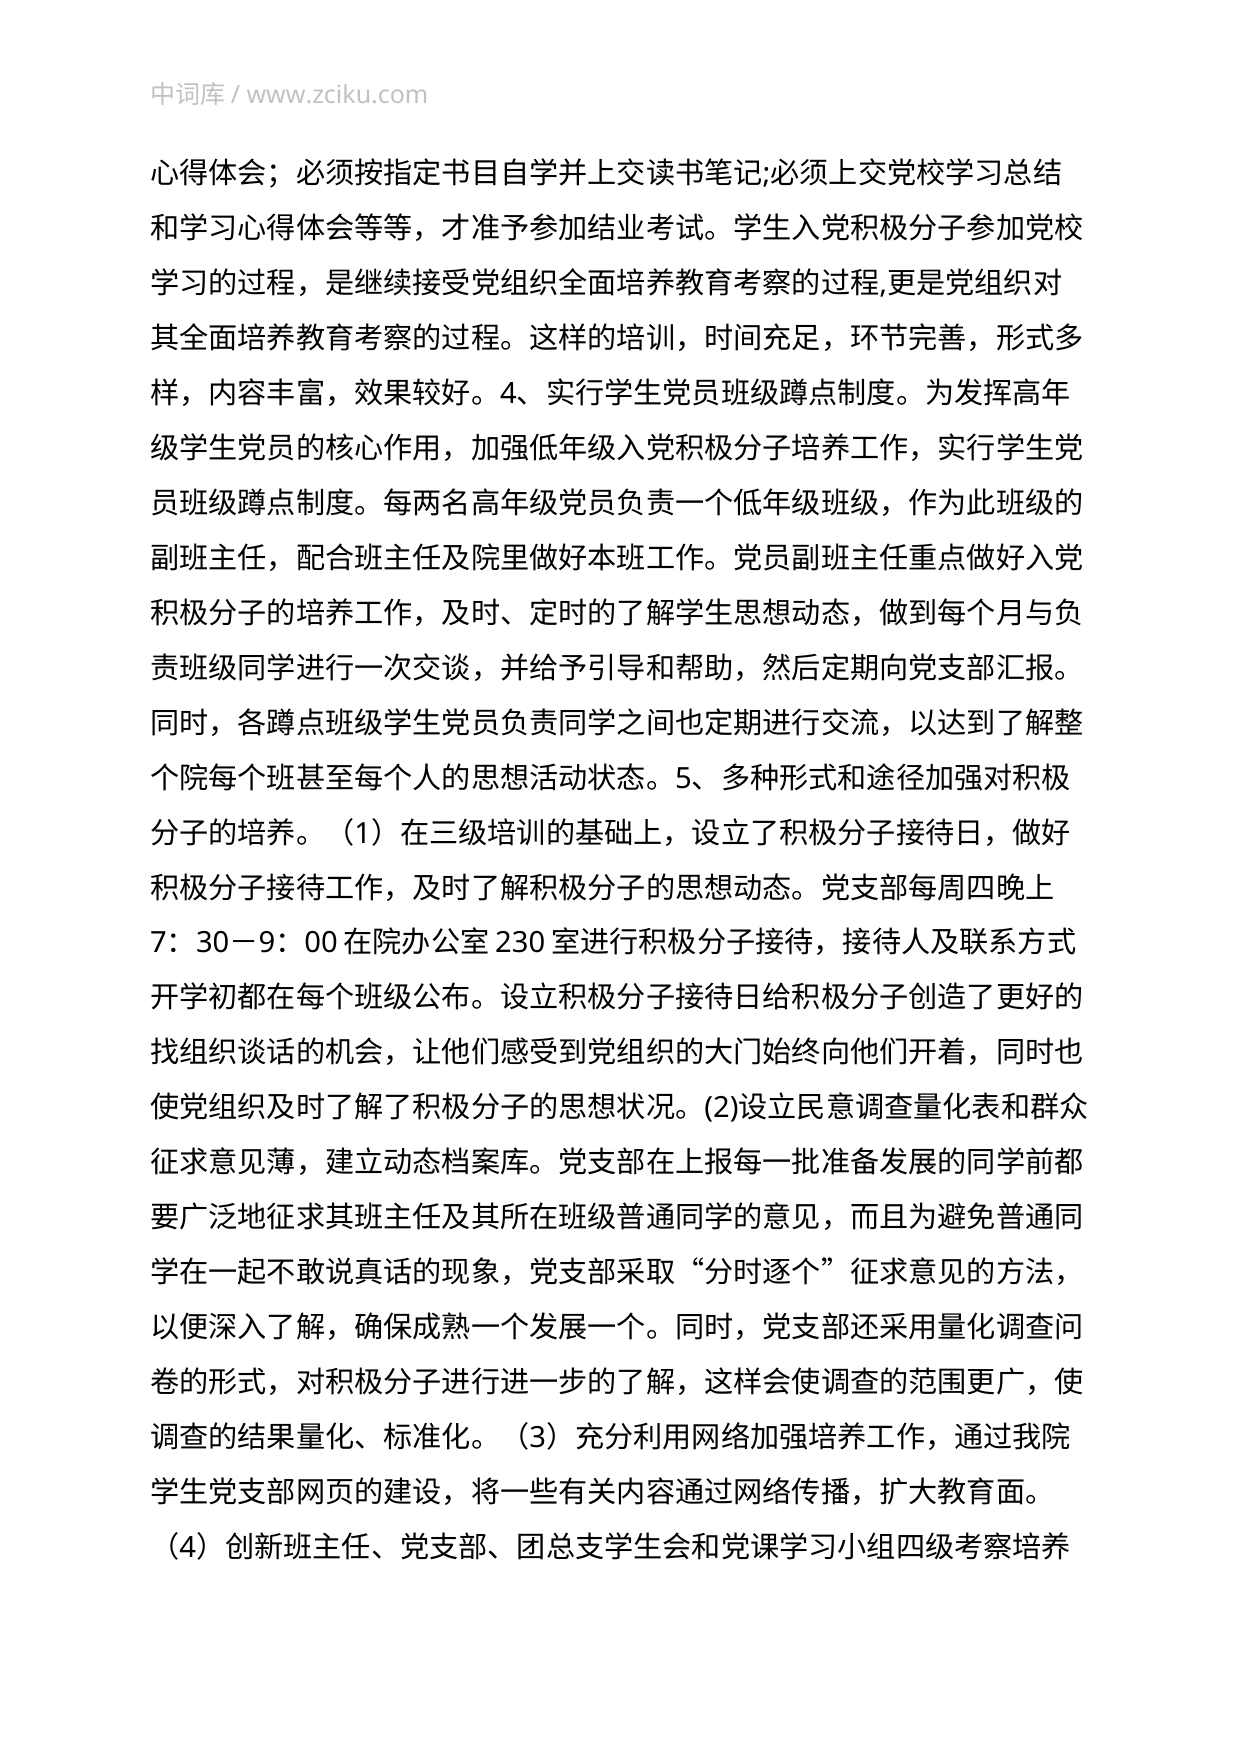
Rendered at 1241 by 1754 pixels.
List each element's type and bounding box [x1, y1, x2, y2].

text [150, 150, 1090, 1566]
